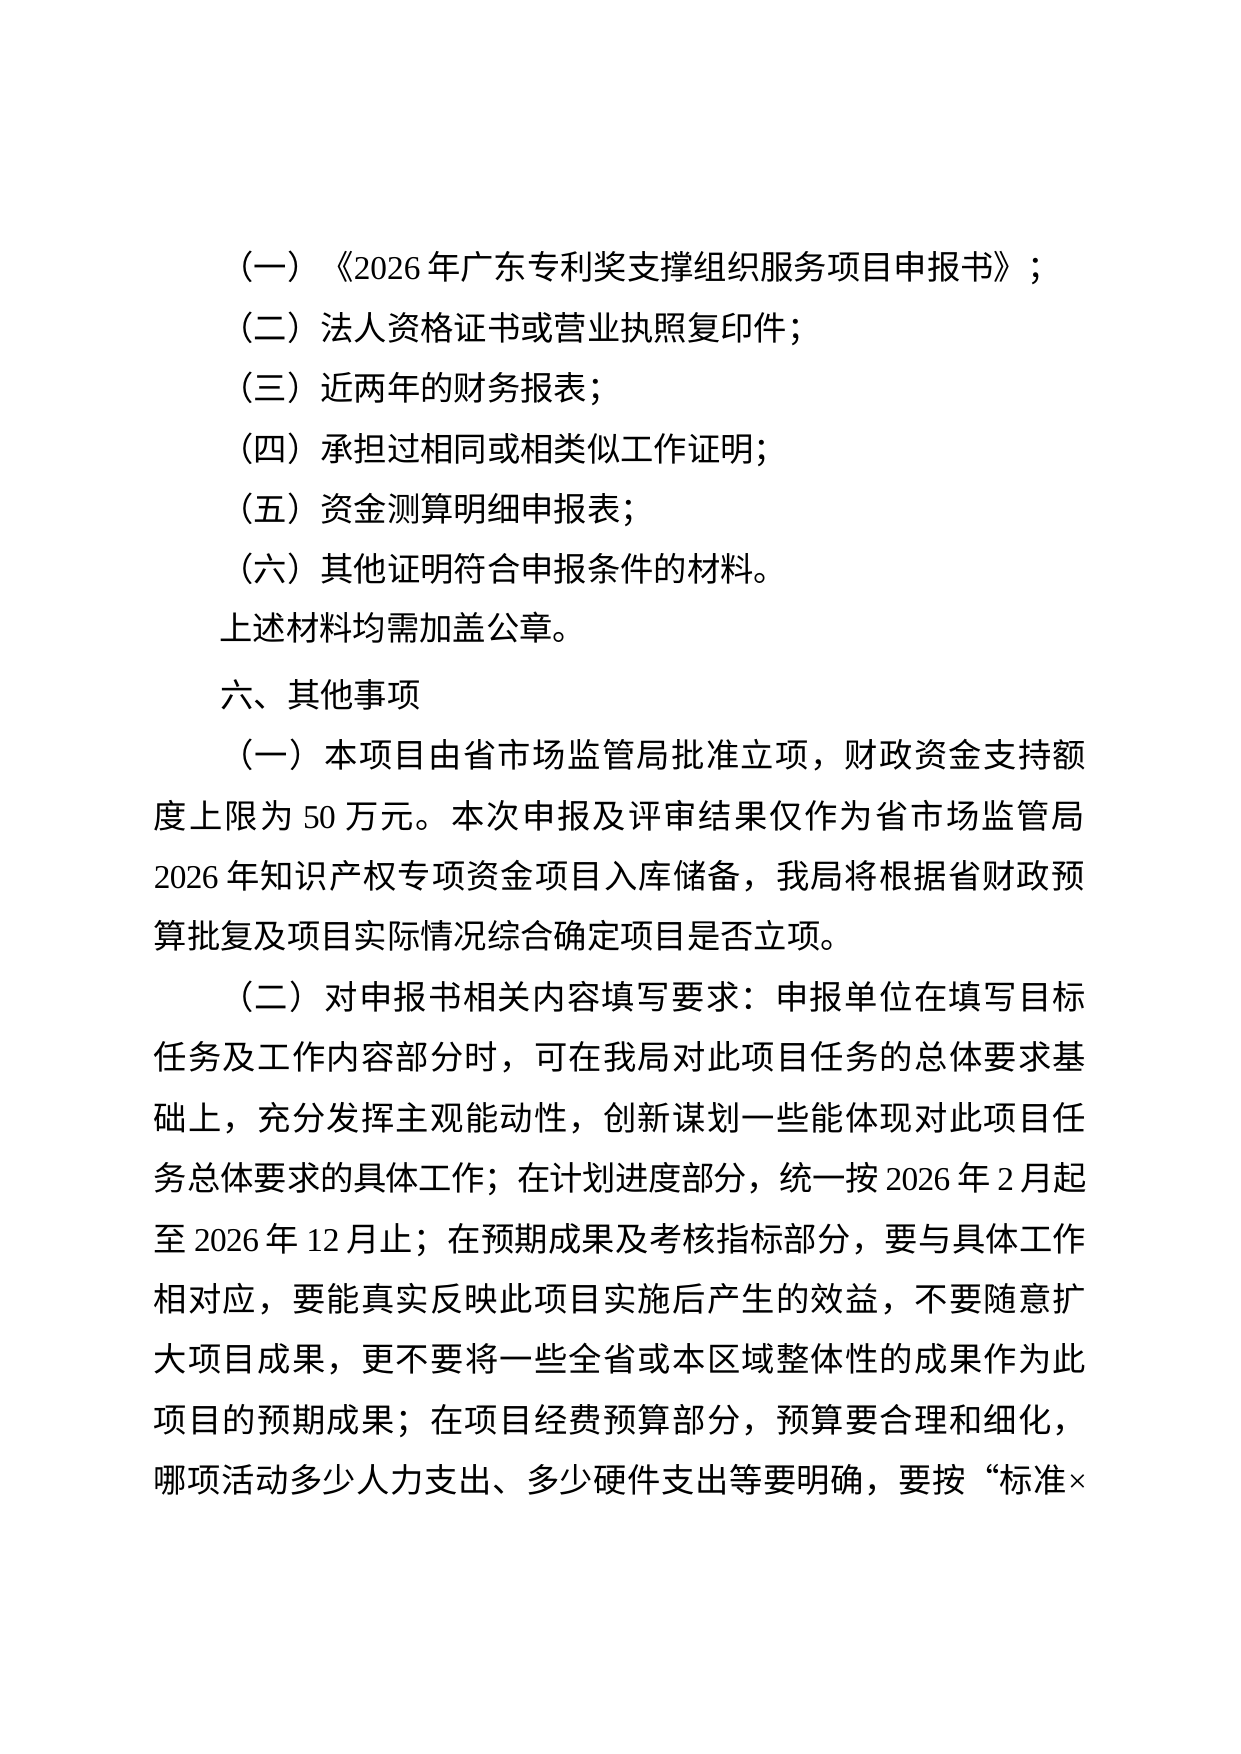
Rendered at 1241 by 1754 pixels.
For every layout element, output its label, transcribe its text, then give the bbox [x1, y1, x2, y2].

text （五）资金测算明细申报表； [153, 473, 1087, 533]
text 上述材料均需加盖公章。 [153, 594, 1087, 659]
text （三）近两年的财务报表； [153, 352, 1087, 413]
text （一）本项目由省市场监管局批准立项，财政资金支持额度上限为50万元。本次申报及评审结果仅作为省市场监管局2026年知识产权专项资金项目入库储备，我局将根据省财政预算批复及项目实际情况综合确定项目是否立项。 [153, 719, 1087, 961]
text 六、其他事项 [153, 659, 1087, 719]
text （二）法人资格证书或营业执照复印件； [153, 292, 1087, 352]
text （四）承担过相同或相类似工作证明； [153, 413, 1087, 473]
text （六）其他证明符合申报条件的材料。 [153, 533, 1087, 594]
text （一）《2026年广东专利奖支撑组织服务项目申报书》； [153, 231, 1087, 292]
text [153, 961, 1087, 1505]
